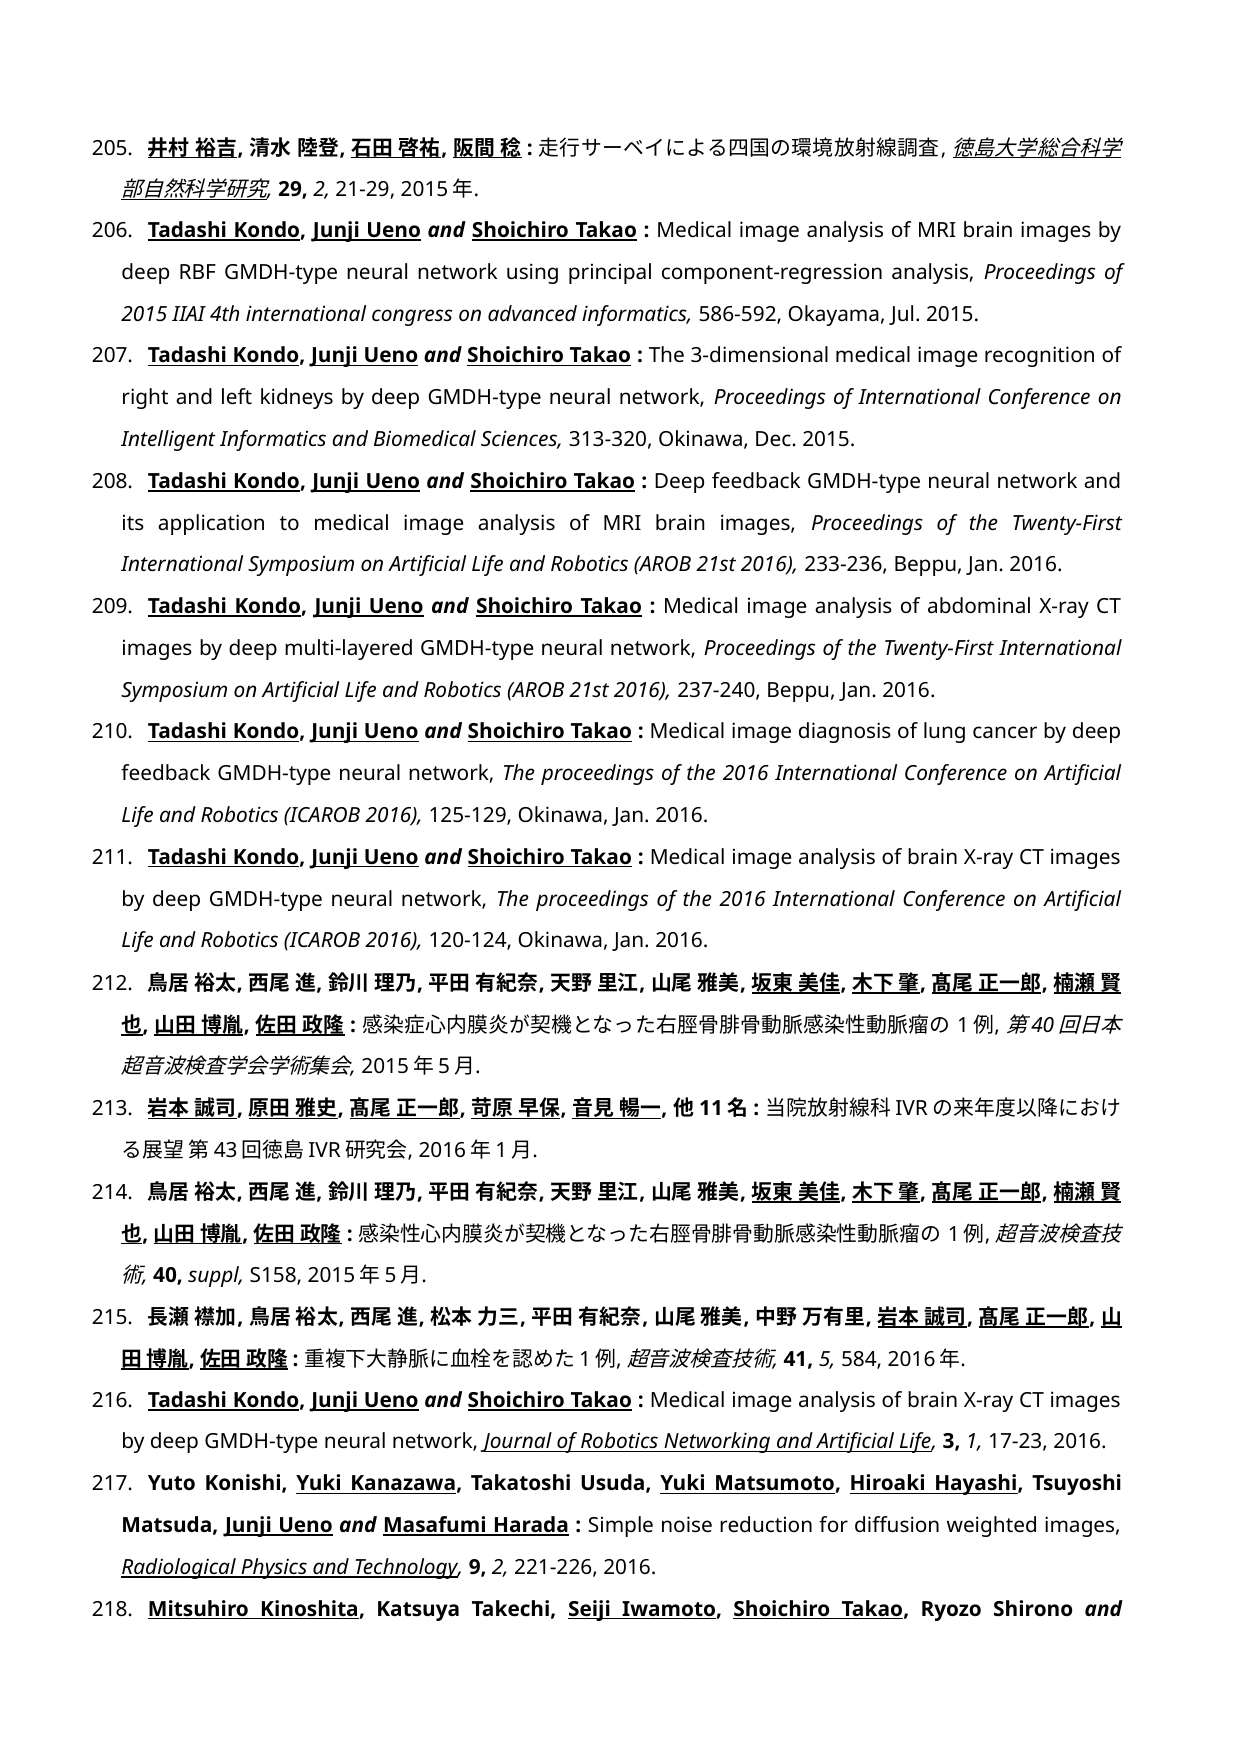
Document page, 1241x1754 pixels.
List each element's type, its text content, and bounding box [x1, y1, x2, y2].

list Tadashi Kondo, Junji Ueno and Shoichiro Takao : Deep feedback GMDH-type neural network and its application to medical image analysis of MRI brain images, Proceedings of the Twenty-First International Symposium on Artificial Life and Robotics (AROB 21st 2016), 233-236, Beppu, Jan. 2016. [92, 459, 1122, 584]
list Tadashi Kondo, Junji Ueno and Shoichiro Takao : Medical image analysis of abdominal X-ray CT images by deep multi-layered GMDH-type neural network, Proceedings of the Twenty-First International Symposium on Artificial Life and Robotics (AROB 21st 2016), 237-240, Beppu, Jan. 2016. [92, 584, 1122, 710]
list Yuto Konishi, Yuki Kanazawa, Takatoshi Usuda, Yuki Matsumoto, Hiroaki Hayashi, Tsuyoshi Matsuda, Junji Ueno and Masafumi Harada : Simple noise reduction for diffusion weighted images, Radiological Physics and Technology, 9, 2, 221-226, 2016. [92, 1462, 1122, 1587]
list Tadashi Kondo, Junji Ueno and Shoichiro Takao : Medical image diagnosis of lung cancer by deep feedback GMDH-type neural network, The proceedings of the 2016 International Conference on Artificial Life and Robotics (ICAROB 2016), 125-129, Okinawa, Jan. 2016. [92, 710, 1122, 835]
list Tadashi Kondo, Junji Ueno and Shoichiro Takao : Medical image analysis of brain X-ray CT images by deep GMDH-type neural network, Journal of Robotics Networking and Artificial Life, 3, 1, 17-23, 2016. [92, 1378, 1122, 1462]
list Tadashi Kondo, Junji Ueno and Shoichiro Takao : Medical image analysis of MRI brain images by deep RBF GMDH-type neural network using principal component-regression analysis, Proceedings of 2015 IIAI 4th international congress on advanced informatics, 586-592, Okayama, Jul. 2015. [92, 209, 1122, 334]
list Tadashi Kondo, Junji Ueno and Shoichiro Takao : The 3-dimensional medical image recognition of right and left kidneys by deep GMDH-type neural network, Proceedings of International Conference on Intelligent Informatics and Biomedical Sciences, 313-320, Okinawa, Dec. 2015. [92, 334, 1122, 459]
list 鳥居 裕太, 西尾 進, 鈴川 理乃, 平田 有紀奈, 天野 里江, 山尾 雅美, 坂東 美佳, 木下 肇, 髙尾 正一郎, 楠瀬 賢也, 山田 博胤, 佐田 政隆 : 感染症心内膜炎が契機となった右脛骨腓骨動脈感染性動脈瘤の1例, 第40回日本超音波検査学会学術集会, 2015年5月. [92, 961, 1122, 1086]
list 長瀬 襟加, 鳥居 裕太, 西尾 進, 松本 力三, 平田 有紀奈, 山尾 雅美, 中野 万有里, 岩本 誠司, 髙尾 正一郎, 山田 博胤, 佐田 政隆 : 重複下大静脈に血栓を認めた1例, 超音波検査技術, 41, 5, 584, 2016年. [92, 1295, 1122, 1378]
list 岩本 誠司, 原田 雅史, 髙尾 正一郎, 苛原 早保, 音見 暢一, 他 11名 : 当院放射線科IVRの来年度以降における展望 第43回徳島IVR研究会, 2016年1月. [92, 1086, 1122, 1169]
list 鳥居 裕太, 西尾 進, 鈴川 理乃, 平田 有紀奈, 天野 里江, 山尾 雅美, 坂東 美佳, 木下 肇, 髙尾 正一郎, 楠瀬 賢也, 山田 博胤, 佐田 政隆 : 感染性心内膜炎が契機となった右脛骨腓骨動脈感染性動脈瘤の1例, 超音波検査技術, 40, suppl, S158, 2015年5月. [92, 1169, 1122, 1295]
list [92, 1587, 1122, 1629]
list 井村 裕吉, 清水 陸登, 石田 啓祐, 阪間 稔 : 走行サーベイによる四国の環境放射線調査, 徳島大学総合科学部自然科学研究, 29, 2, 21-29, 2015年. [92, 125, 1122, 209]
list Tadashi Kondo, Junji Ueno and Shoichiro Takao : Medical image analysis of brain X-ray CT images by deep GMDH-type neural network, The proceedings of the 2016 International Conference on Artificial Life and Robotics (ICAROB 2016), 120-124, Okinawa, Jan. 2016. [92, 835, 1122, 961]
